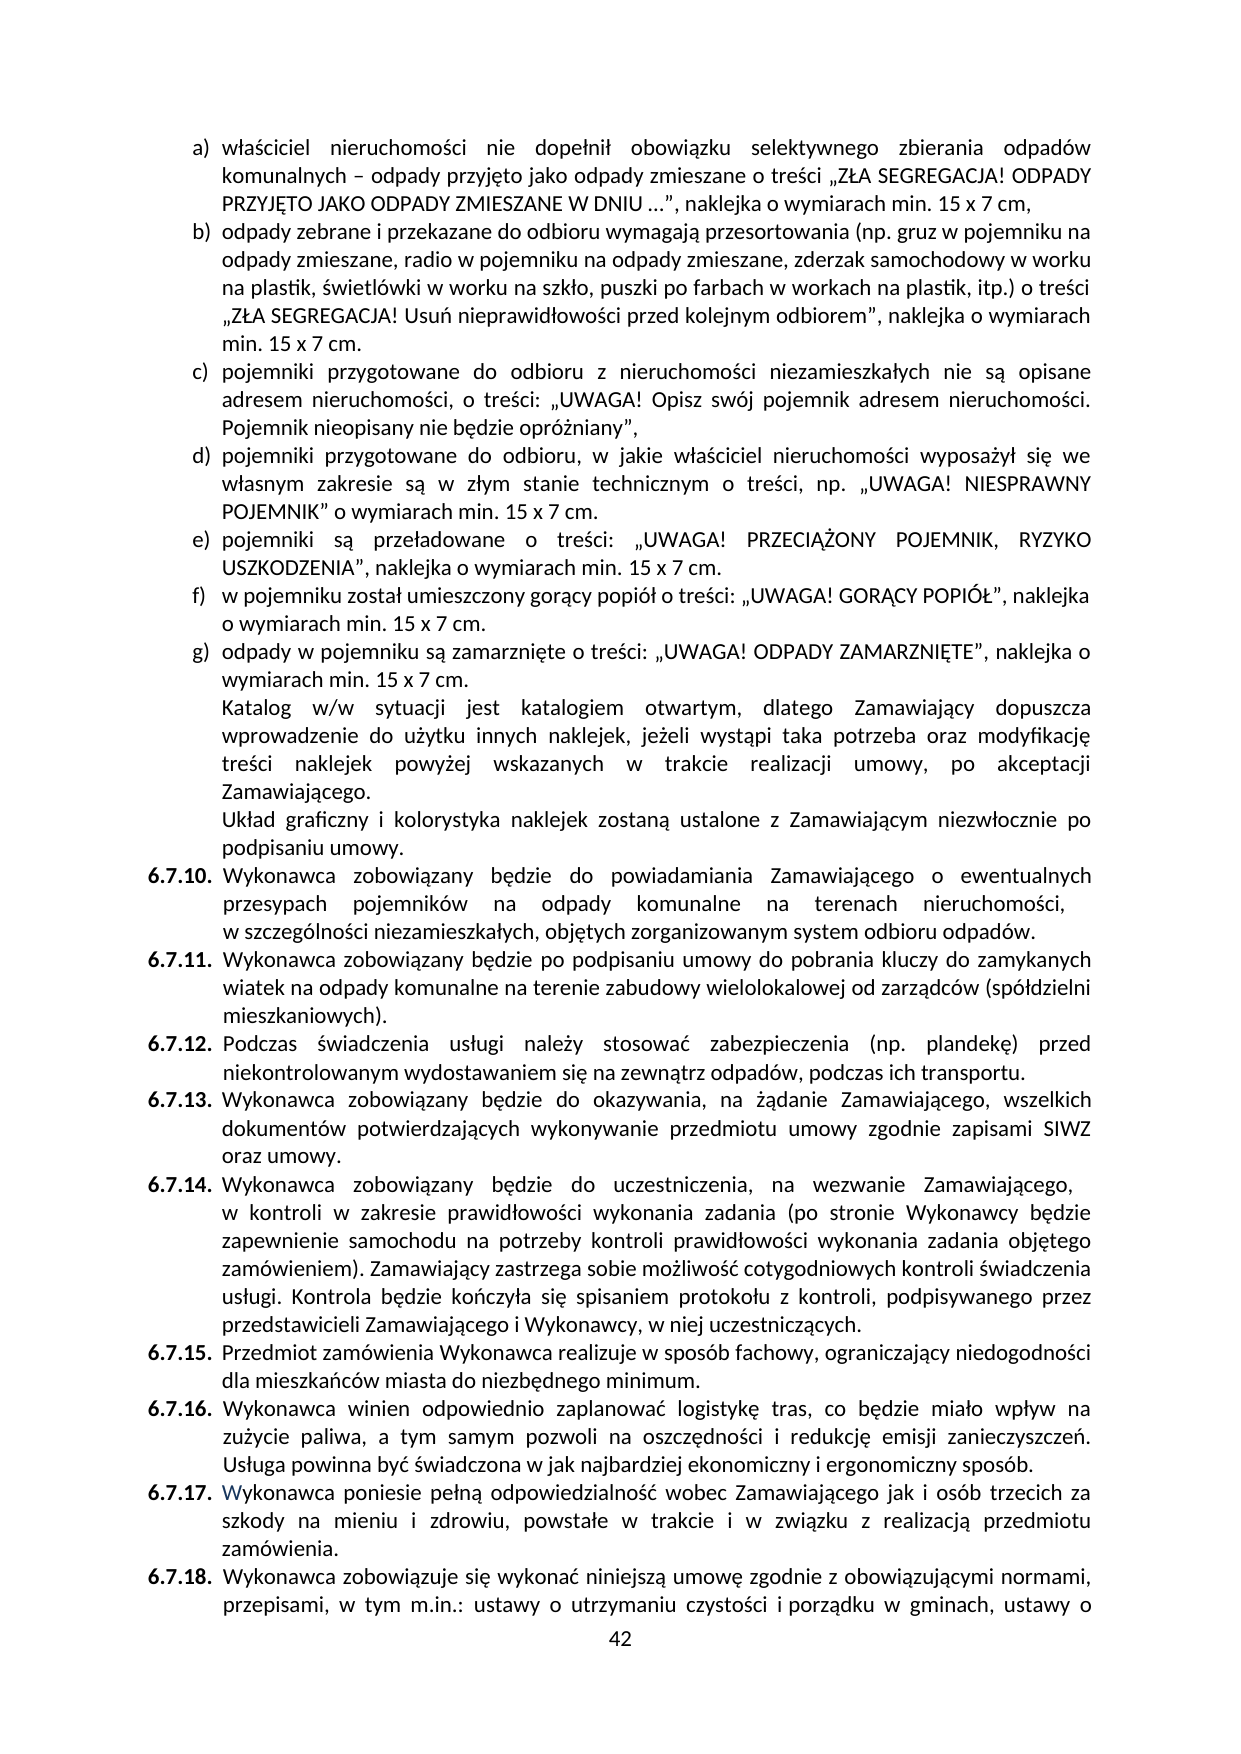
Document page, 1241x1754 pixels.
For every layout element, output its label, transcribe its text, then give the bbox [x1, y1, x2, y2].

list pojemniki przygotowane do odbioru, w jakie właściciel nieruchomości wyposażył się we własnym zakresie są w złym stanie technicznym o treści, np. „UWAGA! NIESPRAWNY POJEMNIK” o wymiarach min. 15 x 7 cm. [192, 441, 1092, 525]
list Podczas świadczenia usługi należy stosować zabezpieczenia (np. plandekę) przed niekontrolowanym wydostawaniem się na zewnątrz odpadów, podczas ich transportu. [148, 1029, 1092, 1086]
list odpady zebrane i przekazane do odbioru wymagają przesortowania (np. gruz w pojemniku na odpady zmieszane, radio w pojemniku na odpady zmieszane, zderzak samochodowy w worku na plastik, świetlówki w worku na szkło, puszki po farbach w workach na plastik, itp.) o treści „ZŁA SEGREGACJA! Usuń nieprawidłowości przed kolejnym odbiorem”, naklejka o wymiarach min. 15 x 7 cm. [192, 217, 1092, 357]
list Wykonawca winien odpowiednio zaplanować logistykę tras, co będzie miało wpływ na zużycie paliwa, a tym samym pozwoli na oszczędności i redukcję emisji zanieczyszczeń. Usługa powinna być świadczona w jak najbardziej ekonomiczny i ergonomiczny sposób. [148, 1394, 1092, 1478]
list odpady w pojemniku są zamarznięte o treści: „UWAGA! ODPADY ZAMARZNIĘTE”, naklejka o wymiarach min. 15 x 7 cm. [192, 637, 1092, 693]
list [148, 1562, 1092, 1618]
text Układ graficzny i kolorystyka naklejek zostaną ustalone z Zamawiającym niezwłocznie po podpisaniu umowy. [222, 805, 1092, 861]
list właściciel nieruchomości nie dopełnił obowiązku selektywnego zbierania odpadów komunalnych – odpady przyjęto jako odpady zmieszane o treści „ZŁA SEGREGACJA! ODPADY PRZYJĘTO JAKO ODPADY ZMIESZANE W DNIU …”, naklejka o wymiarach min. 15 x 7 cm, [192, 133, 1092, 217]
list Przedmiot zamówienia Wykonawca realizuje w sposób fachowy, ograniczający niedogodności dla mieszkańców miasta do niezbędnego minimum. [148, 1338, 1092, 1394]
list Wykonawca zobowiązany będzie do uczestniczenia, na wezwanie Zamawiającego, w kontroli w zakresie prawidłowości wykonania zadania (po stronie Wykonawcy będzie zapewnienie samochodu na potrzeby kontroli prawidłowości wykonania zadania objętego zamówieniem). Zamawiający zastrzega sobie możliwość cotygodniowych kontroli świadczenia usługi. Kontrola będzie kończyła się spisaniem protokołu z kontroli, podpisywanego przez przedstawicieli Zamawiającego i Wykonawcy, w niej uczestniczących. [148, 1170, 1092, 1338]
list pojemniki przygotowane do odbioru z nieruchomości niezamieszkałych nie są opisane adresem nieruchomości, o treści: „UWAGA! Opisz swój pojemnik adresem nieruchomości. Pojemnik nieopisany nie będzie opróżniany”, [192, 357, 1092, 441]
list Wykonawca zobowiązany będzie do powiadamiania Zamawiającego o ewentualnych przesypach pojemników na odpady komunalne na terenach nieruchomości, w szczególności niezamieszkałych, objętych zorganizowanym system odbioru odpadów. [148, 861, 1092, 946]
list w pojemniku został umieszczony gorący popiół o treści: „UWAGA! GORĄCY POPIÓŁ”, naklejka o wymiarach min. 15 x 7 cm. [192, 581, 1092, 637]
list pojemniki są przeładowane o treści: „UWAGA! PRZECIĄŻONY POJEMNIK, RYZYKO USZKODZENIA”, naklejka o wymiarach min. 15 x 7 cm. [192, 525, 1092, 581]
list Wykonawca zobowiązany będzie do okazywania, na żądanie Zamawiającego, wszelkich dokumentów potwierdzających wykonywanie przedmiotu umowy zgodnie zapisami SIWZ oraz umowy. [148, 1086, 1092, 1170]
text Katalog w/w sytuacji jest katalogiem otwartym, dlatego Zamawiający dopuszcza wprowadzenie do użytku innych naklejek, jeżeli wystąpi taka potrzeba oraz modyfikację treści naklejek powyżej wskazanych w trakcie realizacji umowy, po akceptacji Zamawiającego. [222, 693, 1092, 805]
list Wykonawca zobowiązany będzie po podpisaniu umowy do pobrania kluczy do zamykanych wiatek na odpady komunalne na terenie zabudowy wielolokalowej od zarządców (spółdzielni mieszkaniowych). [148, 946, 1092, 1029]
list Wykonawca poniesie pełną odpowiedzialność wobec Zamawiającego jak i osób trzecich za szkody na mieniu i zdrowiu, powstałe w trakcie i w związku z realizacją przedmiotu zamówienia. [148, 1478, 1092, 1562]
